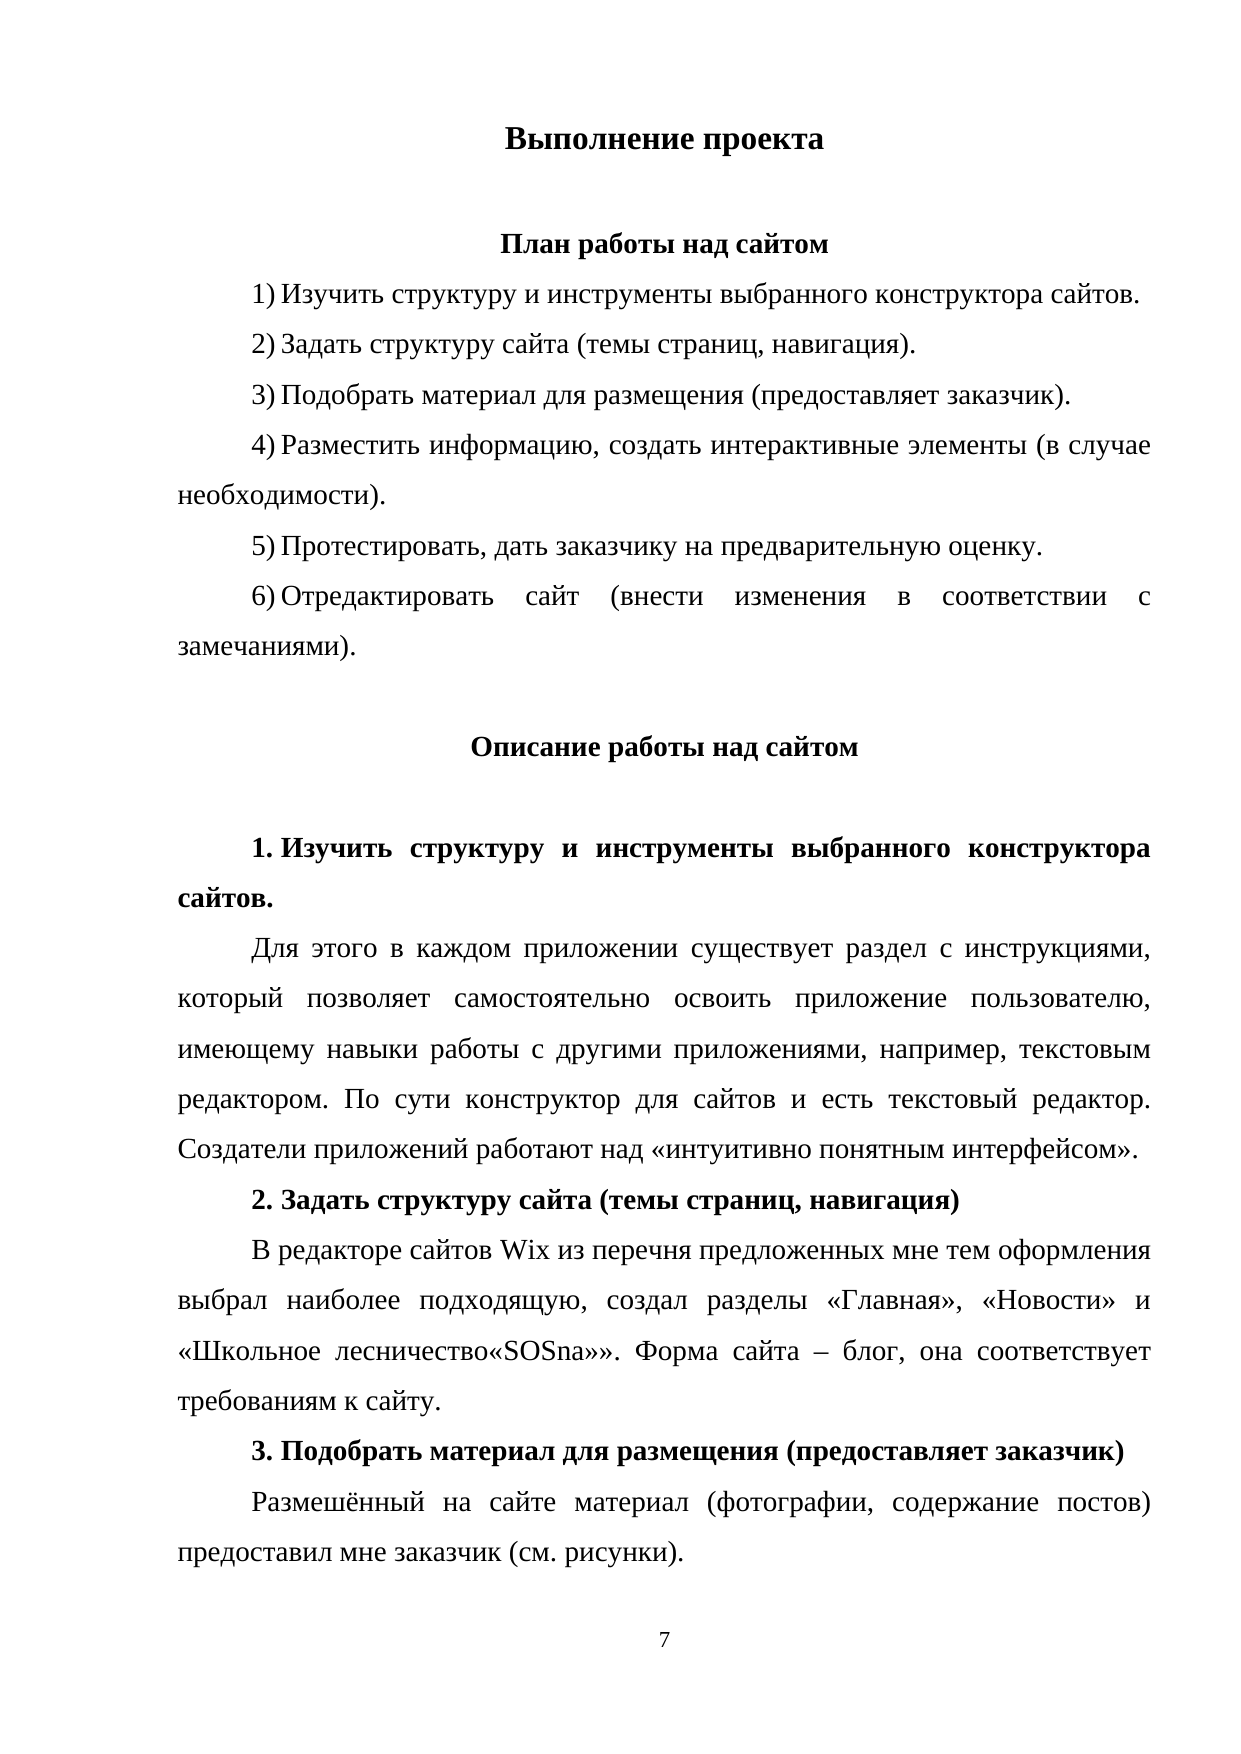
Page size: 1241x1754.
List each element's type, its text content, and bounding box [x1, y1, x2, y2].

text В редакторе сайтов Wix из перечня предложенных мне тем оформления выбрал наиболее подходящую, создал разделы «Главная», «Новости» и «Школьное лесничество«SOSna»». Форма сайта – блог, она соответствует требованиям к сайту. [177, 1232, 1152, 1417]
text Размешённый на сайте материал (фотографии, содержание постов) предоставил мне заказчик (см. рисунки). [177, 1484, 1152, 1568]
list Изучить структуру и инструменты выбранного конструктора сайтов. [177, 276, 1152, 310]
list Разместить информацию, создать интерактивные элементы (в случае необходимости). [177, 427, 1152, 511]
text План работы над сайтом [177, 226, 1152, 259]
list Протестировать, дать заказчику на предварительную оценку. [177, 528, 1152, 561]
text Выполнение проекта [177, 118, 1152, 156]
list Отредактировать сайт (внести изменения в соответствии с замечаниями). [177, 578, 1152, 662]
text Описание работы над сайтом [177, 729, 1152, 763]
list Подобрать материал для размещения (предоставляет заказчик) [177, 1433, 1152, 1467]
list Задать структуру сайта (темы страниц, навигация) [177, 1182, 1152, 1215]
list Изучить структуру и инструменты выбранного конструктора сайтов. [177, 830, 1152, 913]
list Для этого в каждом приложении существует раздел с инструкциями, который позволяет самостоятельно освоить приложение пользователю, имеющему навыки работы с другими приложениями, например, текстовым редактором. По сути конструктор для сайтов и есть текстовый редактор. Создатели приложений работают над «интуитивно понятным интерфейсом». [177, 930, 1152, 1165]
list Задать структуру сайта (темы страниц, навигация). [177, 327, 1152, 360]
list Подобрать материал для размещения (предоставляет заказчик). [177, 377, 1152, 410]
